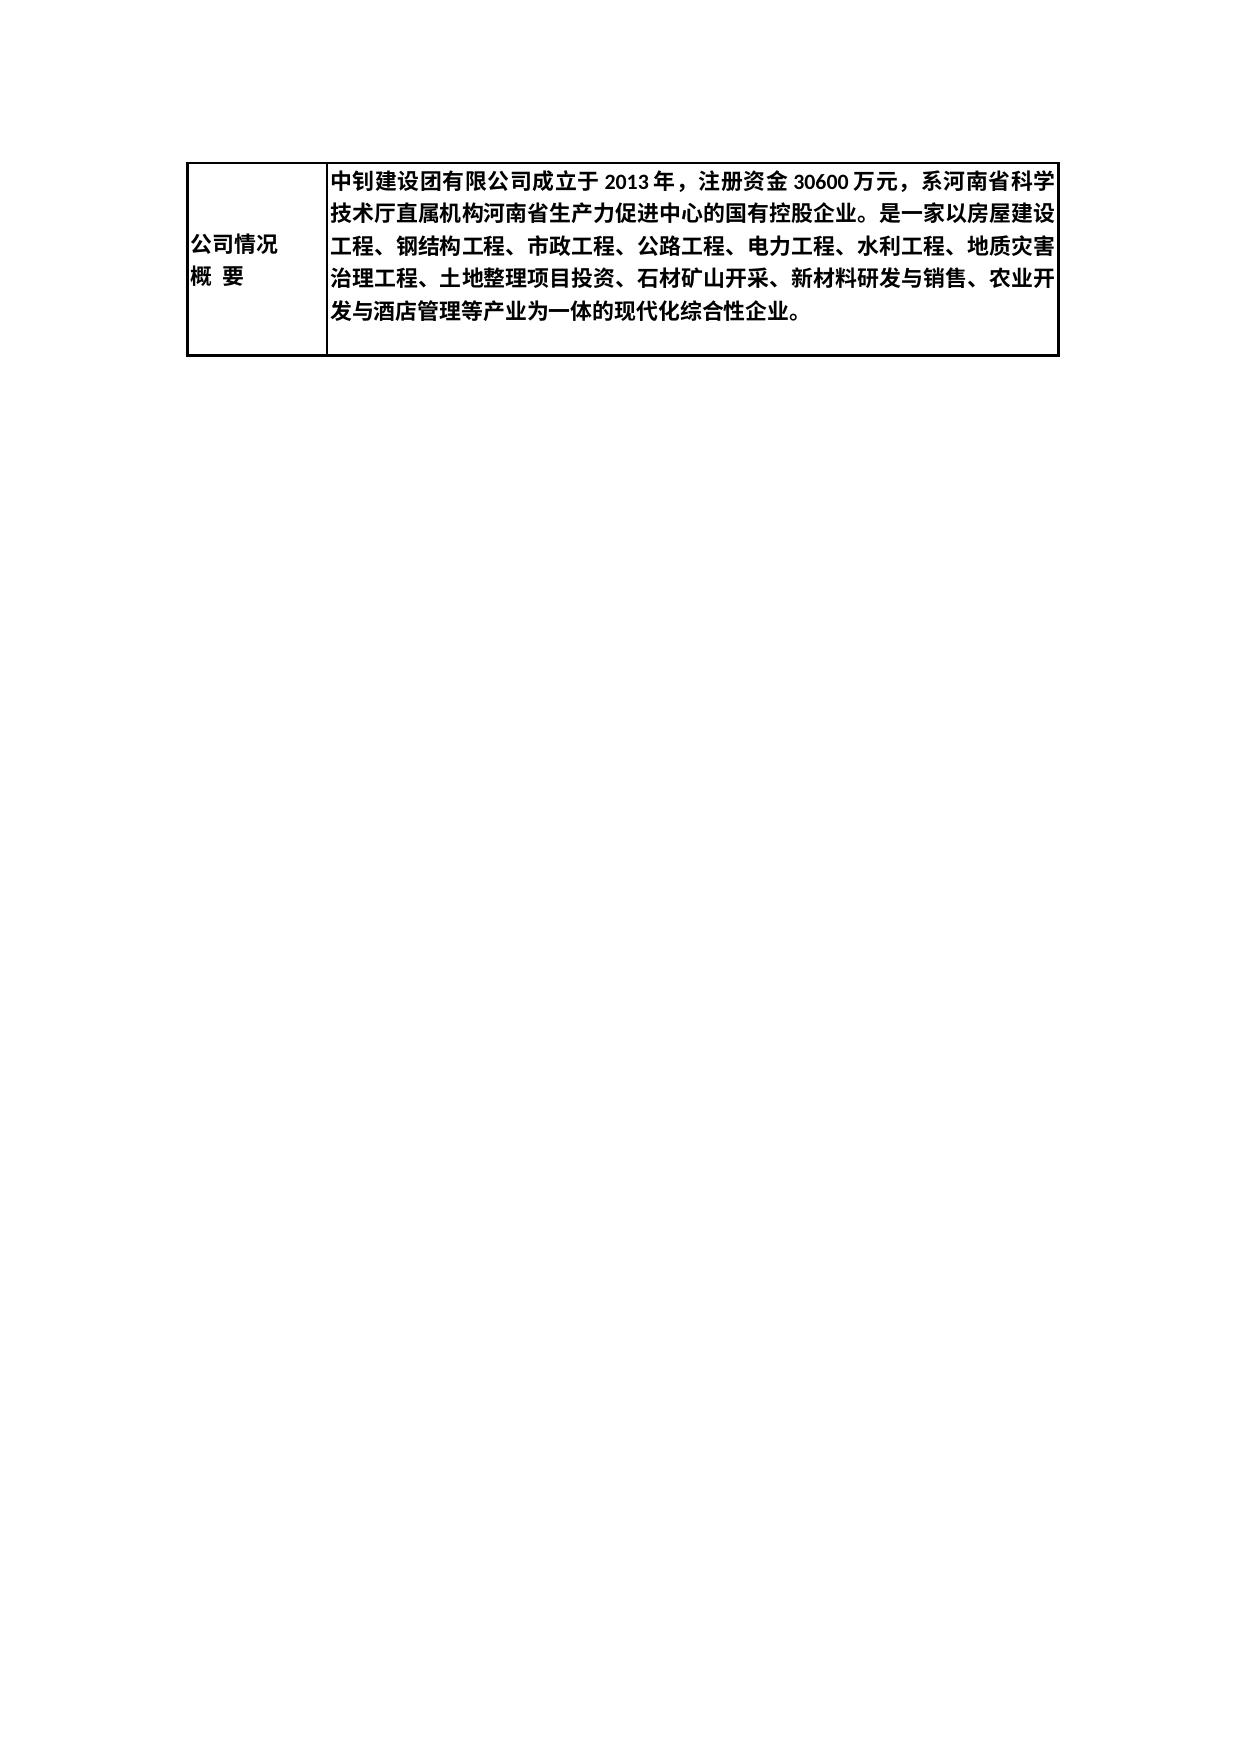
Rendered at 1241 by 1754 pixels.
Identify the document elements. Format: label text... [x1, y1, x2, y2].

table_cell 公司情况 概 要 [189, 164, 326, 354]
table_cell 中钊建设团有限公司成立于2013年，注册资金30600万元，系河南省科学技术厅直属机构河南省生产力促进中心的国有控股企业。是一家以房屋建设工程、钢结构工程、市政工程、公路工程、电力工程、水利工程、地质灾害治理工程、土地整理项目投资、石材矿山开采、新材料研发与销售、农业开发与酒店管理等产业为一体的现代化综合性企业。 [328, 164, 1057, 354]
